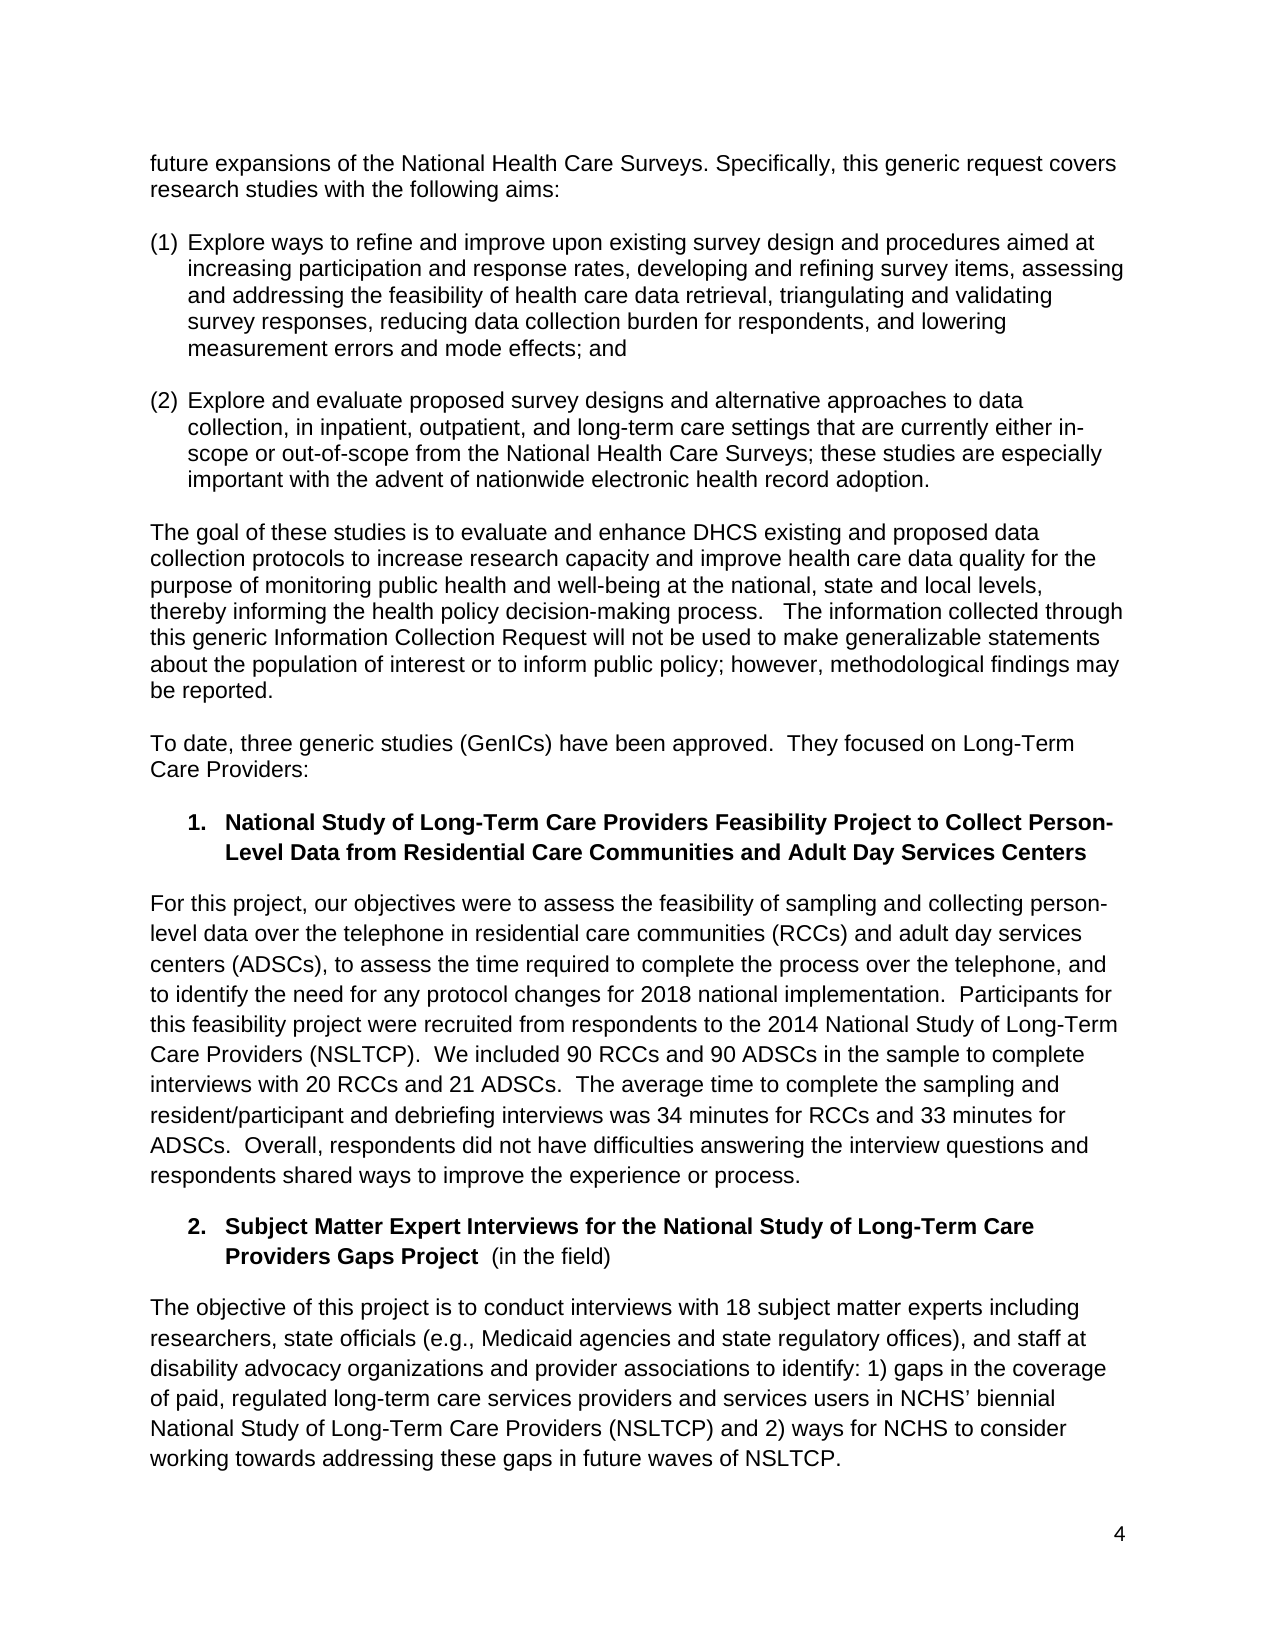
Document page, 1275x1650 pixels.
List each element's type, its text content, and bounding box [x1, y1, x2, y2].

list National Study of Long-Term Care Providers Feasibility Project to Collect Person-Level Data from Residential Care Communities and Adult Day Services Centers [187, 809, 1125, 865]
text To date, three generic studies (GenICs) have been approved. They focused on Long-Term Care Providers: [150, 730, 1125, 782]
list Explore and evaluate proposed survey designs and alternative approaches to data collection, in inpatient, outpatient, and long-term care settings that are currently either in-scope or out-of-scope from the National Health Care Surveys; these studies are especially important with the advent of nationwide electronic health record adoption. [150, 387, 1125, 493]
text For this project, our objectives were to assess the feasibility of sampling and collecting person-level data over the telephone in residential care communities (RCCs) and adult day services centers (ADSCs), to assess the time required to complete the process over the telephone, and to identify the need for any protocol changes for 2018 national implementation. Participants for this feasibility project were recruited from respondents to the 2014 National Study of Long-Term Care Providers (NSLTCP). We included 90 RCCs and 90 ADSCs in the sample to complete interviews with 20 RCCs and 21 ADSCs. The average time to complete the sampling and resident/participant and debriefing interviews was 34 minutes for RCCs and 33 minutes for ADSCs. Overall, respondents did not have difficulties answering the interview questions and respondents shared ways to improve the experience or process. [150, 890, 1125, 1188]
list Subject Matter Expert Interviews for the National Study of Long-Term Care Providers Gaps Project (in the field) [187, 1213, 1125, 1269]
list Explore ways to refine and improve upon existing survey design and procedures aimed at increasing participation and response rates, developing and refining survey items, assessing and addressing the feasibility of health care data retrieval, triangulating and validating survey responses, reducing data collection burden for respondents, and lowering measurement errors and mode effects; and [150, 229, 1125, 361]
text The goal of these studies is to evaluate and enhance DHCS existing and proposed data collection protocols to increase research capacity and improve health care data quality for the purpose of monitoring public health and well-being at the national, state and local levels, thereby informing the health policy decision-making process. The information collected through this generic Information Collection Request will not be used to make generalizable statements about the population of interest or to inform public policy; however, methodological findings may be reported. [150, 519, 1125, 703]
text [150, 150, 1125, 203]
text The objective of this project is to conduct interviews with 18 subject matter experts including researchers, state officials (e.g., Medicaid agencies and state regulatory offices), and staff at disability advocacy organizations and provider associations to identify: 1) gaps in the coverage of paid, regulated long-term care services providers and services users in NCHS’ biennial National Study of Long-Term Care Providers (NSLTCP) and 2) ways for NCHS to consider working towards addressing these gaps in future waves of NSLTCP. [150, 1294, 1125, 1472]
